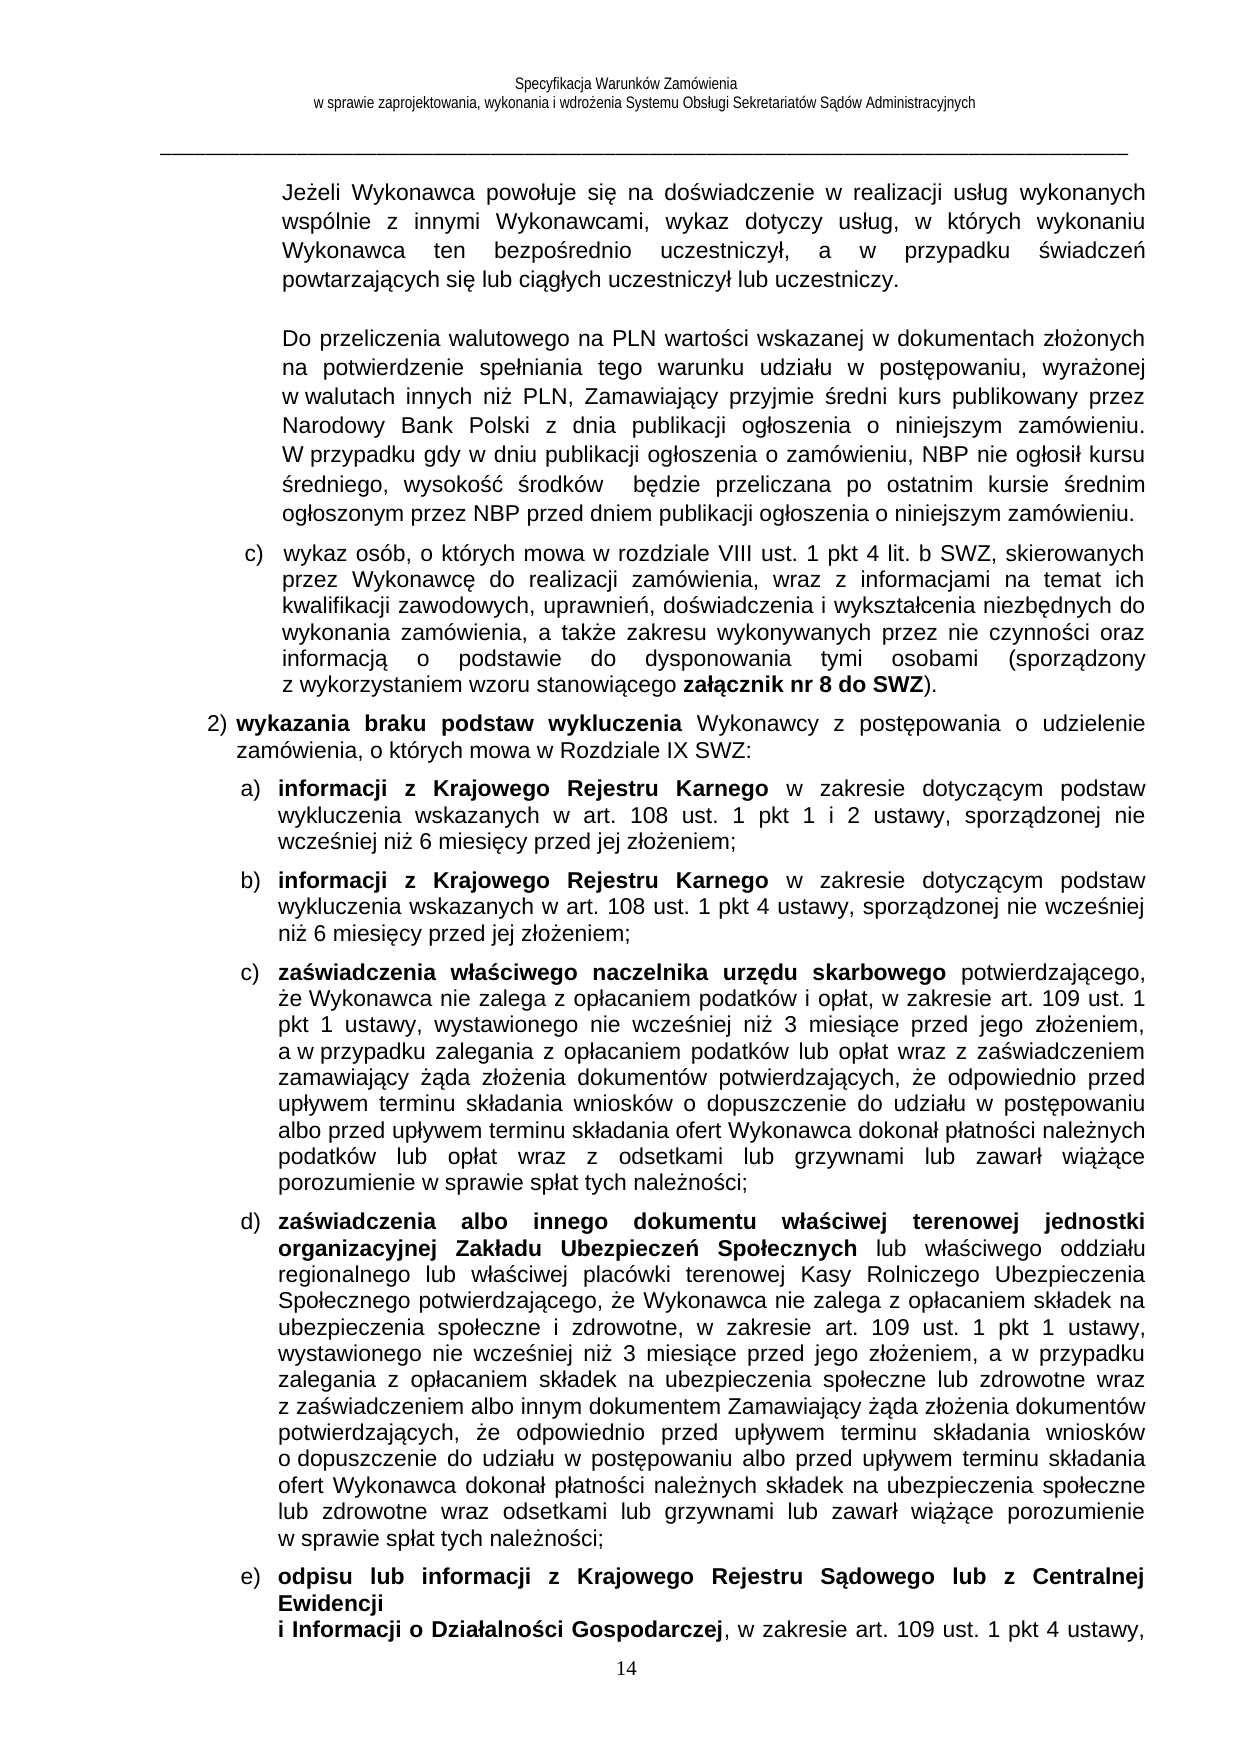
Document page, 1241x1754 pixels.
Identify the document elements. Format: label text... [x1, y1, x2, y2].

list informacji z Krajowego Rejestru Karnego w zakresie dotyczącym podstaw wykluczenia wskazanych w art. 108 ust. 1 pkt 4 ustawy, sporządzonej nie wcześniej niż 6 miesięcy przed jej złożeniem; [240, 867, 1146, 946]
list wykaz osób, o których mowa w rozdziale VIII ust. 1 pkt 4 lit. b SWZ, skierowanych przez Wykonawcę do realizacji zamówienia, wraz z informacjami na temat ich kwalifikacji zawodowych, uprawnień, doświadczenia i wykształcenia niezbędnych do wykonania zamówienia, a także zakresu wykonywanych przez nie czynności oraz informacją o podstawie do dysponowania tymi osobami (sporządzony z wykorzystaniem wzoru stanowiącego załącznik nr 8 do SWZ). [244, 539, 1146, 698]
list informacji z Krajowego Rejestru Karnego w zakresie dotyczącym podstaw wykluczenia wskazanych w art. 108 ust. 1 pkt 1 i 2 ustawy, sporządzonej nie wcześniej niż 6 miesięcy przed jej złożeniem; [240, 775, 1146, 854]
list wykazania braku podstaw wykluczenia Wykonawcy z postępowania o udzielenie zamówienia, o których mowa w Rozdziale IX SWZ: [207, 710, 1146, 763]
list Jeżeli Wykonawca powołuje się na doświadczenie w realizacji usług wykonanych wspólnie z innymi Wykonawcami, wykaz dotyczy usług, w których wykonaniu Wykonawca ten bezpośrednio uczestniczył, a w przypadku świadczeń powtarzających się lub ciągłych uczestniczył lub uczestniczy. [282, 177, 1146, 294]
list zaświadczenia właściwego naczelnika urzędu skarbowego potwierdzającego, że Wykonawca nie zalega z opłacaniem podatków i opłat, w zakresie art. 109 ust. 1 pkt 1 ustawy, wystawionego nie wcześniej niż 3 miesiące przed jego złożeniem, a w przypadku zalegania z opłacaniem podatków lub opłat wraz z zaświadczeniem zamawiający żąda złożenia dokumentów potwierdzających, że odpowiednio przed upływem terminu składania wniosków o dopuszczenie do udziału w postępowaniu albo przed upływem terminu składania ofert Wykonawca dokonał płatności należnych podatków lub opłat wraz z odsetkami lub grzywnami lub zawarł wiążące porozumienie w sprawie spłat tych należności; [240, 958, 1146, 1196]
list zaświadczenia albo innego dokumentu właściwej terenowej jednostki organizacyjnej Zakładu Ubezpieczeń Społecznych lub właściwego oddziału regionalnego lub właściwej placówki terenowej Kasy Rolniczego Ubezpieczenia Społecznego potwierdzającego, że Wykonawca nie zalega z opłacaniem składek na ubezpieczenia społeczne i zdrowotne, w zakresie art. 109 ust. 1 pkt 1 ustawy, wystawionego nie wcześniej niż 3 miesiące przed jego złożeniem, a w przypadku zalegania z opłacaniem składek na ubezpieczenia społeczne lub zdrowotne wraz z zaświadczeniem albo innym dokumentem Zamawiający żąda złożenia dokumentów potwierdzających, że odpowiednio przed upływem terminu składania wniosków o dopuszczenie do udziału w postępowaniu albo przed upływem terminu składania ofert Wykonawca dokonał płatności należnych składek na ubezpieczenia społeczne lub zdrowotne wraz odsetkami lub grzywnami lub zawarł wiążące porozumienie w sprawie spłat tych należności; [240, 1208, 1146, 1551]
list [240, 1563, 1146, 1642]
list Do przeliczenia walutowego na PLN wartości wskazanej w dokumentach złożonych na potwierdzenie spełniania tego warunku udziału w postępowaniu, wyrażonej w walutach innych niż PLN, Zamawiający przyjmie średni kurs publikowany przez Narodowy Bank Polski z dnia publikacji ogłoszenia o niniejszym zamówieniu. W przypadku gdy w dniu publikacji ogłoszenia o zamówieniu, NBP nie ogłosił kursu średniego, wysokość środków będzie przeliczana po ostatnim kursie średnim ogłoszonym przez NBP przed dniem publikacji ogłoszenia o niniejszym zamówieniu. [282, 323, 1146, 527]
